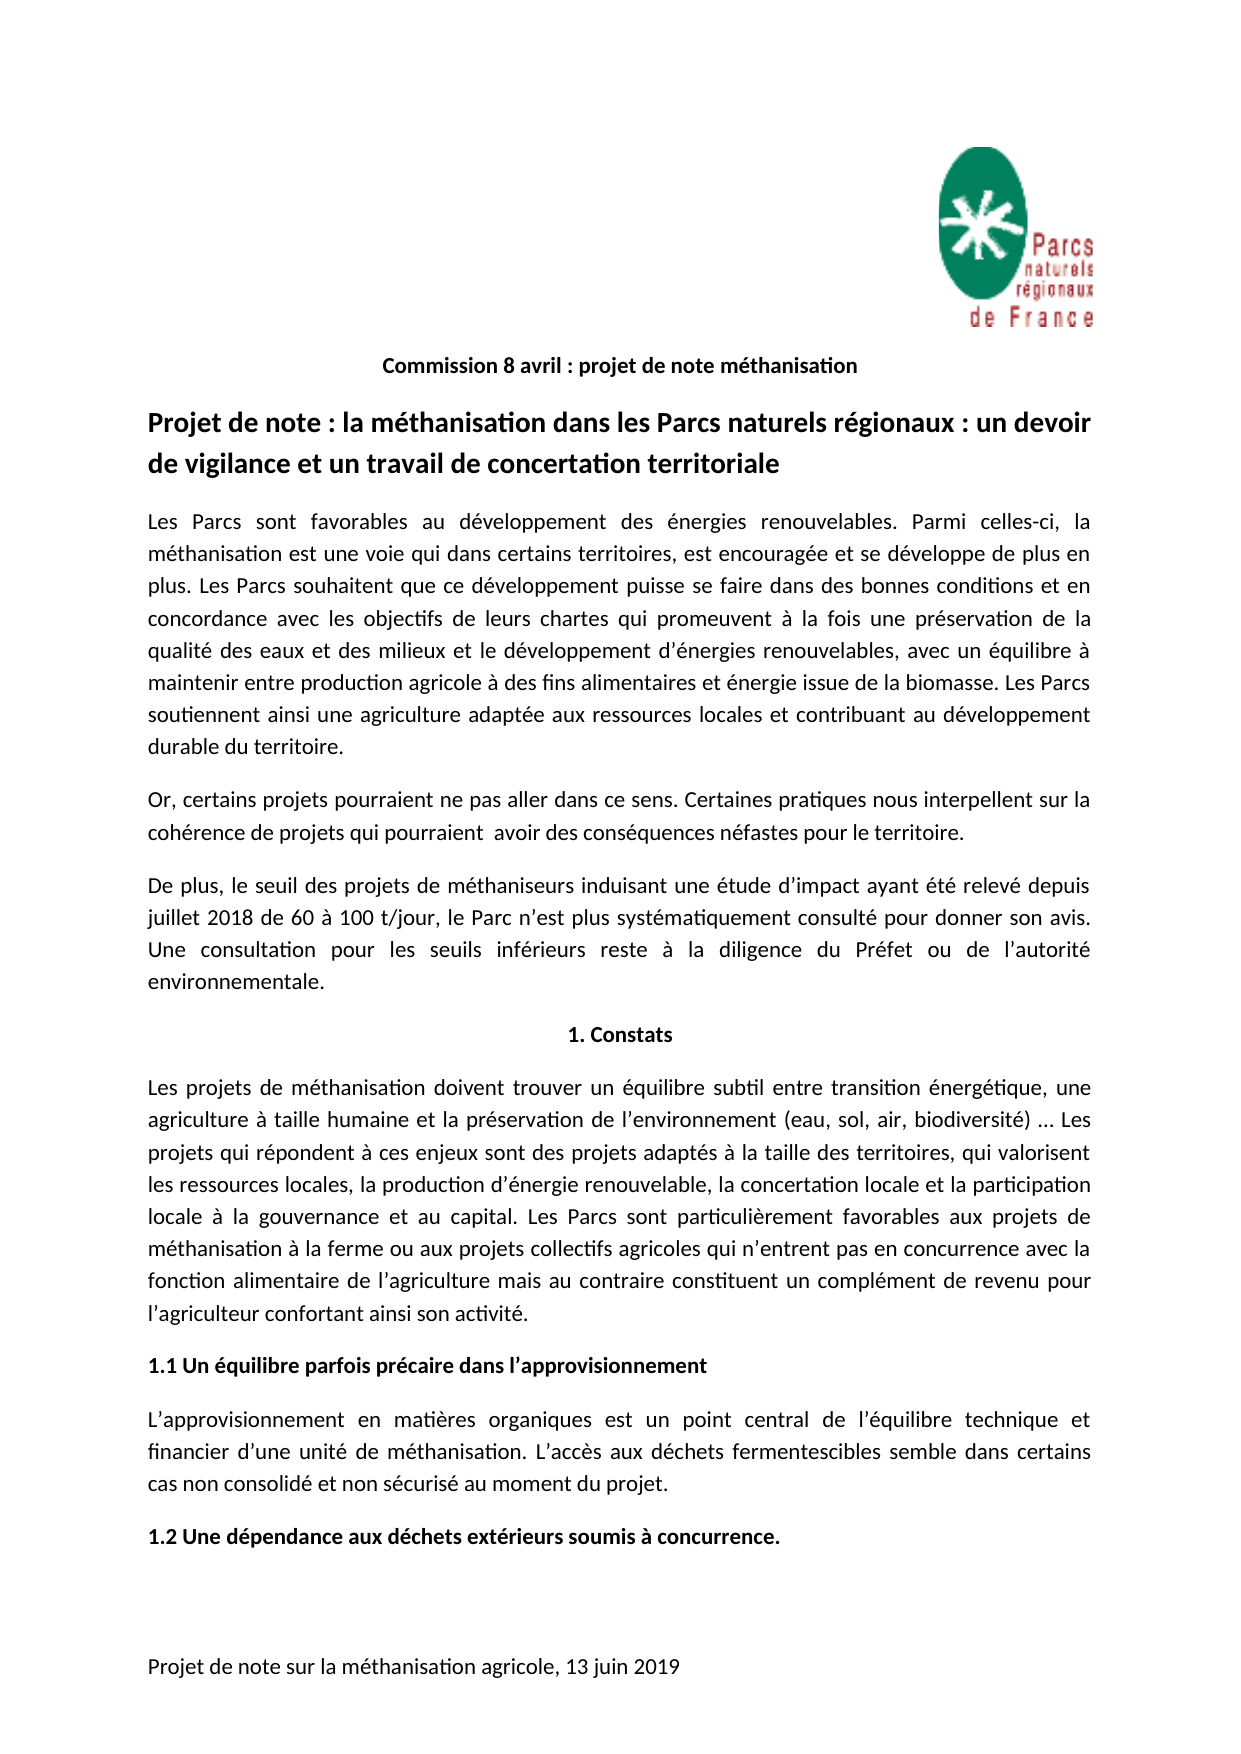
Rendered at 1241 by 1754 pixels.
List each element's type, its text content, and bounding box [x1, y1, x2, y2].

text Commission 8 avril : projet de note méthanisation [148, 351, 1093, 379]
text Projet de note : la méthanisation dans les Parcs naturels régionaux : un devoir de vigilance et un travail de concertation territoriale [148, 404, 1093, 481]
text 1.2 Une dépendance aux déchets extérieurs soumis à concurrence. [148, 1522, 1093, 1550]
text De plus, le seuil des projets de méthaniseurs induisant une étude d’impact ayant été relevé depuis juillet 2018 de 60 à 100 t/jour, le Parc n’est plus systématiquement consulté pour donner son avis. Une consultation pour les seuils inférieurs reste à la diligence du Préfet ou de l’autorité environnementale. [148, 871, 1093, 995]
text Les Parcs sont favorables au développement des énergies renouvelables. Parmi celles-ci, la méthanisation est une voie qui dans certains territoires, est encouragée et se développe de plus en plus. Les Parcs souhaitent que ce développement puisse se faire dans des bonnes conditions et en concordance avec les objectifs de leurs chartes qui promeuvent à la fois une préservation de la qualité des eaux et des milieux et le développement d’énergies renouvelables, avec un équilibre à maintenir entre production agricole à des fins alimentaires et énergie issue de la biomasse. Les Parcs soutiennent ainsi une agriculture adaptée aux ressources locales et contribuant au développement durable du territoire. [148, 507, 1093, 761]
text 1.1 Un équilibre parfois précaire dans l’approvisionnement [148, 1352, 1093, 1380]
text Les projets de méthanisation doivent trouver un équilibre subtil entre transition énergétique, une agriculture à taille humaine et la préservation de l’environnement (eau, sol, air, biodiversité) … Les projets qui répondent à ces enjeux sont des projets adaptés à la taille des territoires, qui valorisent les ressources locales, la production d’énergie renouvelable, la concertation locale et la participation locale à la gouvernance et au capital. Les Parcs sont particulièrement favorables aux projets de méthanisation à la ferme ou aux projets collectifs agricoles qui n’entrent pas en concurrence avec la fonction alimentaire de l’agriculture mais au contraire constituent un complément de revenu pour l’agriculteur confortant ainsi son activité. [148, 1073, 1093, 1327]
text L’approvisionnement en matières organiques est un point central de l’équilibre technique et financier d’une unité de méthanisation. L’accès aux déchets fermentescibles semble dans certains cas non consolidé et non sécurisé au moment du projet. [148, 1405, 1093, 1497]
text Or, certains projets pourraient ne pas aller dans ce sens. Certaines pratiques nous interpellent sur la cohérence de projets qui pourraient avoir des conséquences néfastes pour le territoire. [148, 786, 1093, 846]
text 1. Constats [148, 1020, 1093, 1048]
